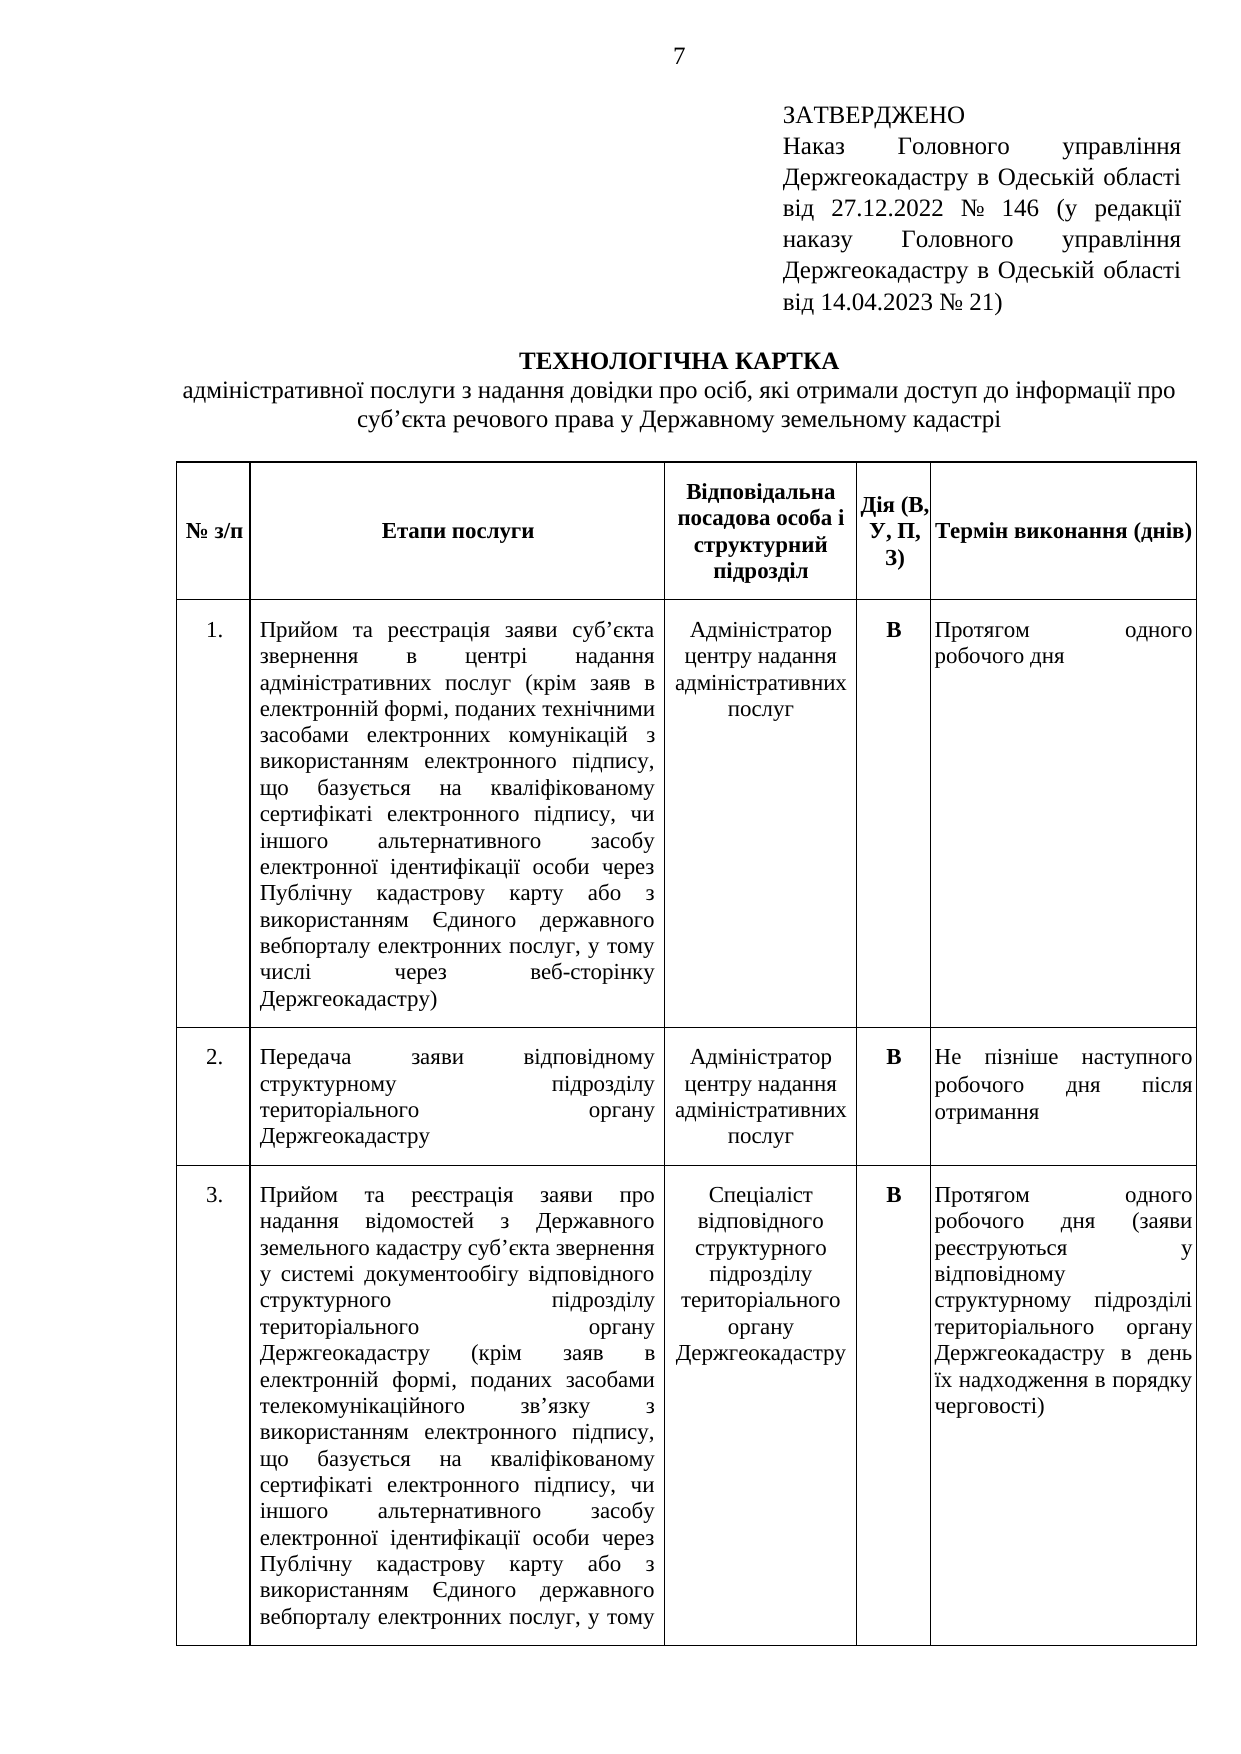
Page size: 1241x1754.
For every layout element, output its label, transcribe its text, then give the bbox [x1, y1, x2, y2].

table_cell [931, 1166, 1196, 1645]
table_cell Прийом та реєстрація заяви суб’єкта звернення в центрі надання адміністративних послуг (крім заяв в електронній формі, поданих технічними засобами електронних комунікацій з використанням електронного підпису, що базується на кваліфікованому сертифікаті електронного підпису, чи іншого альтернативного засобу електронної ідентифікації особи через Публічну кадастрову карту або з використанням Єдиного державного вебпорталу електронних послуг, у тому числі через веб-сторінку Держгеокадастру) [251, 600, 664, 1027]
text ЗАТВЕРДЖЕНО [783, 100, 1181, 129]
table_cell Адміністратор центру надання адміністративних послуг [665, 1028, 856, 1164]
table_cell 1. [177, 600, 249, 1027]
text адміністративної послуги з надання довідки про осіб, які отримали доступ до інформації про суб’єкта речового права у Державному земельному кадастрі [177, 375, 1181, 433]
table_cell В [857, 1166, 930, 1645]
table_cell В [857, 1028, 930, 1164]
table_header № з/п [177, 463, 249, 599]
table_cell Не пізніше наступного робочого дня після отримання [931, 1028, 1196, 1164]
table_cell Передача заяви відповідному структурному підрозділу територіального органу Держгеокадастру [251, 1028, 664, 1164]
table_cell 3. [177, 1166, 249, 1645]
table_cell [665, 1166, 856, 1645]
table_cell Протягом одного робочого дня [931, 600, 1196, 1027]
table_header Відповідальна посадова особа і структурний підрозділ [665, 463, 856, 599]
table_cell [251, 1166, 664, 1645]
table_header Етапи послуги [251, 463, 664, 599]
table_cell В [857, 600, 930, 1027]
text ТЕХНОЛОГІЧНА КАРТКА [177, 346, 1181, 375]
table_cell 2. [177, 1028, 249, 1164]
table_cell Адміністратор центру надання адміністративних послуг [665, 600, 856, 1027]
table_header Термін виконання (днів) [931, 463, 1196, 599]
text Наказ Головного управління Держгеокадастру в Одеській області від 27.12.2022 № 146 (у редакції наказу Головного управління Держгеокадастру в Одеській області від 14.04.2023 № 21) [783, 131, 1181, 315]
table_header Дія (В, У, П, З) [857, 463, 930, 599]
